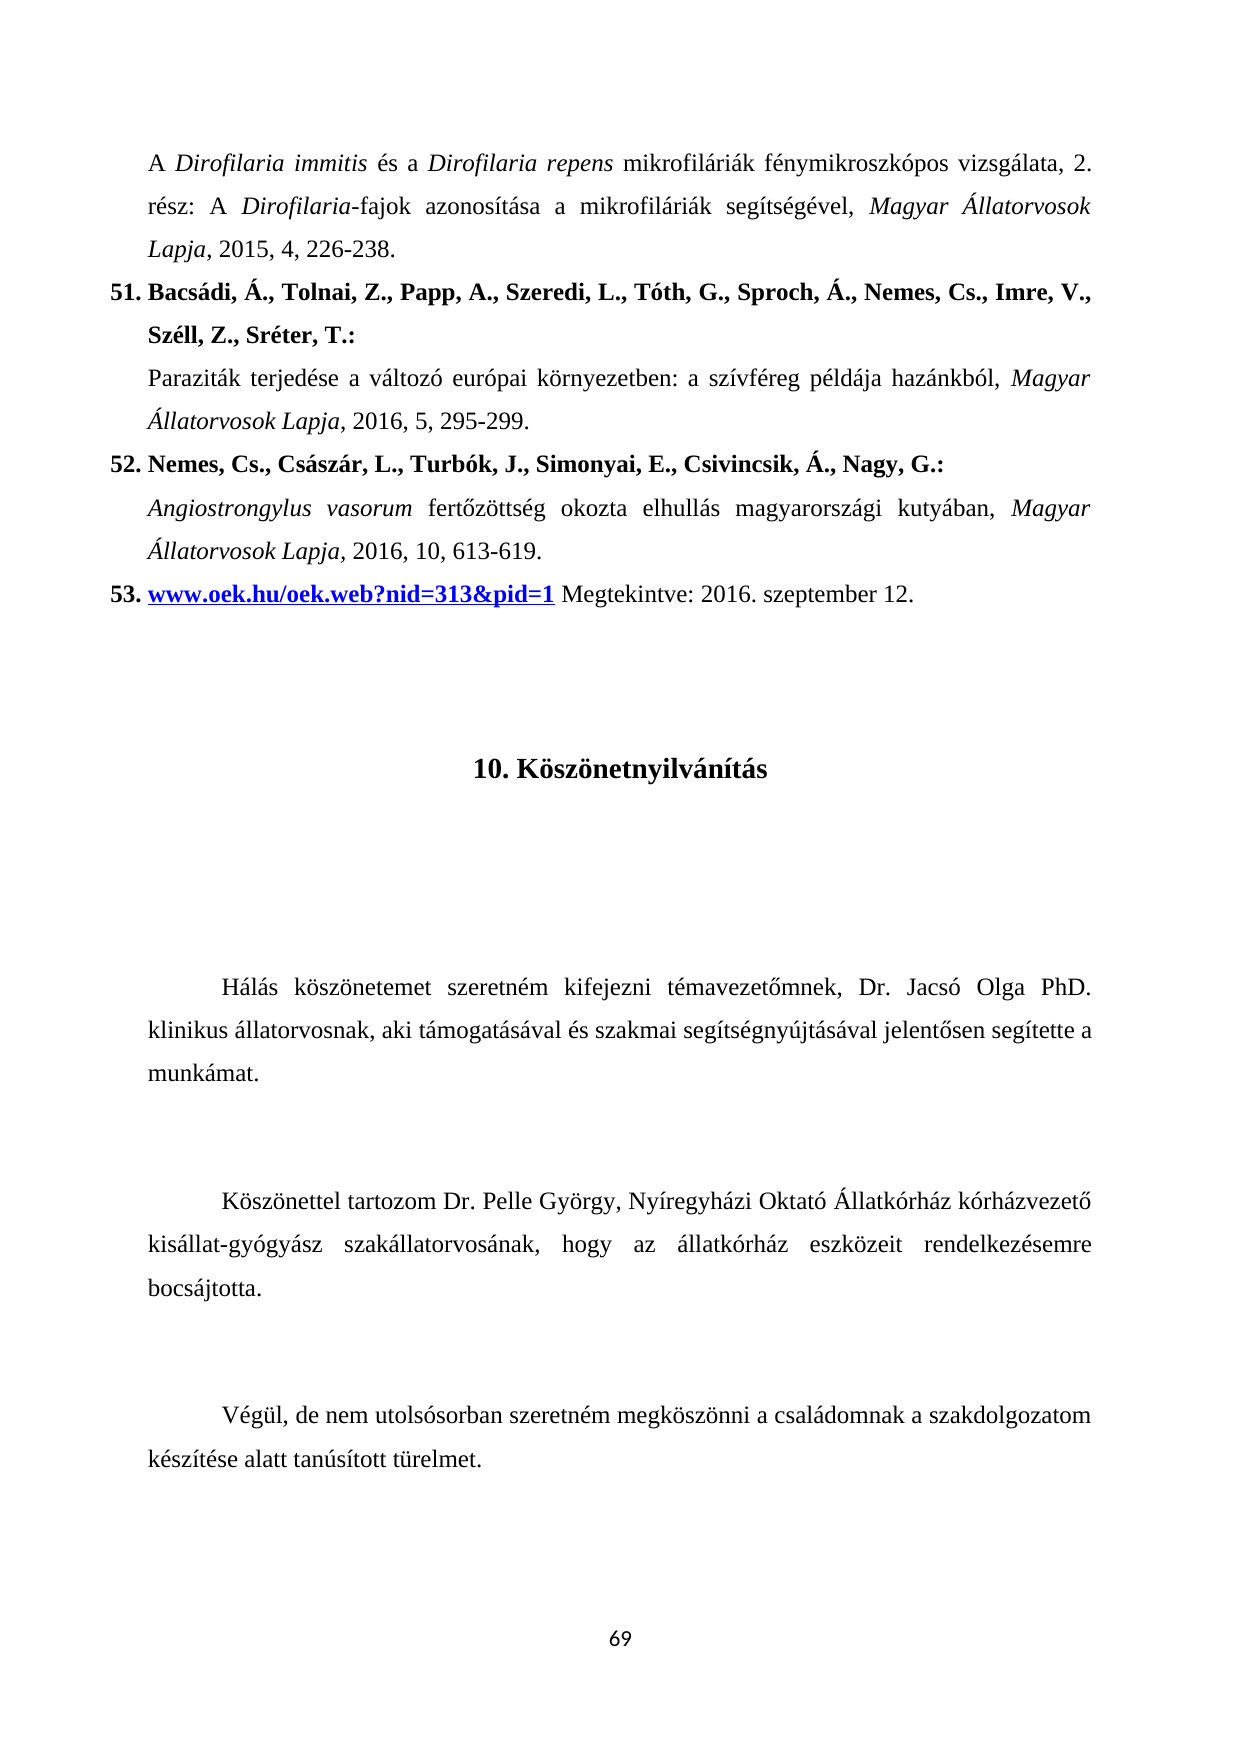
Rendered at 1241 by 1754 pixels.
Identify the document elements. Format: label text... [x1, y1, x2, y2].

list Bacsádi, Á., Tolnai, Z., Papp, A., Szeredi, L., Tóth, G., Sproch, Á., Nemes, Cs., Imre, V., Széll, Z., Sréter, T.: [110, 277, 1093, 349]
list Nemes, Cs., Császár, L., Turbók, J., Simonyai, E., Csivincsik, Á., Nagy, G.: [110, 449, 1093, 478]
text Hálás köszönetemet szeretném kifejezni témavezetőmnek, Dr. Jacsó Olga PhD. klinikus állatorvosnak, aki támogatásával és szakmai segítségnyújtásával jelentősen segítette a munkámat. [148, 972, 1093, 1087]
text 10. Köszönetnyilvánítás [148, 751, 1093, 785]
list Angiostrongylus vasorum fertőzöttség okozta elhullás magyarországi kutyában, Magyar Állatorvosok Lapja, 2016, 10, 613-619. [148, 493, 1093, 564]
text Végül, de nem utolsósorban szeretném megköszönni a családomnak a szakdolgozatom készítése alatt tanúsított türelmet. [148, 1401, 1093, 1472]
text Köszönettel tartozom Dr. Pelle György, Nyíregyházi Oktató Állatkórház kórházvezető kisállat-gyógyász szakállatorvosának, hogy az állatkórház eszközeit rendelkezésemre bocsájtotta. [148, 1186, 1093, 1301]
list www.oek.hu/oek.web?nid=313&pid=1 Megtekintve: 2016. szeptember 12. [110, 579, 1093, 608]
list A Dirofilaria immitis és a Dirofilaria repens mikrofiláriák fénymikroszkópos vizsgálata, 2. rész: A Dirofilaria-fajok azonosítása a mikrofiláriák segítségével, Magyar Állatorvosok Lapja, 2015, 4, 226-238. [148, 148, 1093, 263]
list Paraziták terjedése a változó európai környezetben: a szívféreg példája hazánkból, Magyar Állatorvosok Lapja, 2016, 5, 295-299. [148, 363, 1093, 435]
